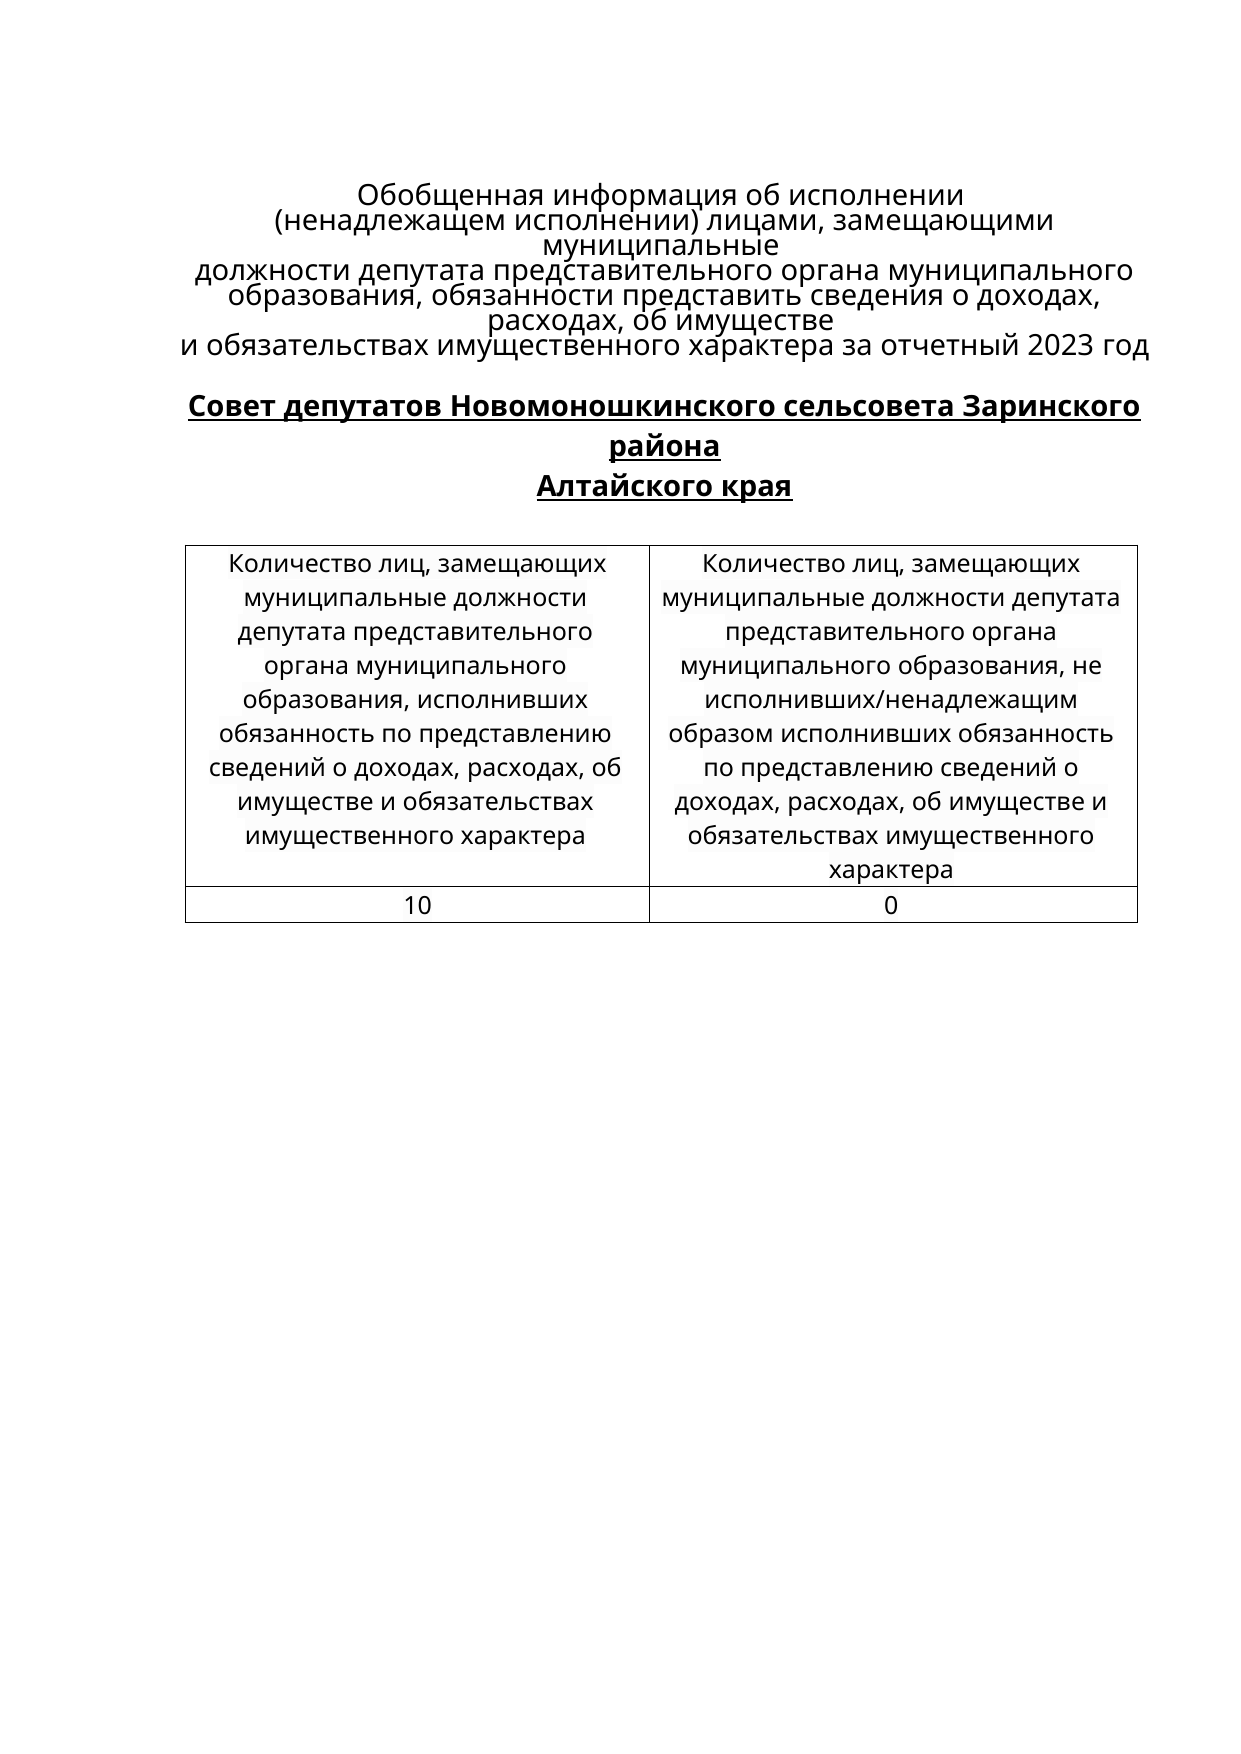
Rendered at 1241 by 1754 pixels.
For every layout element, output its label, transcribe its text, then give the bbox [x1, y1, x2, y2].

text Совет депутатов Новомоношкинского сельсовета Заринского района [177, 386, 1152, 465]
table_header Количество лиц, замещающих муниципальные должности депутата представительного органа муниципального образования, исполнивших обязанность по представлению сведений о доходах, расходах, об имуществе и обязательствах имущественного характера [186, 546, 649, 886]
table_cell 10 [186, 887, 649, 922]
table_header Количество лиц, замещающих муниципальные должности депутата представительного органа муниципального образования, не исполнивших/ненадлежащим образом исполнивших обязанность по представлению сведений о доходах, расходах, об имуществе и обязательствах имущественного характера [650, 546, 1137, 886]
text Алтайского края [177, 465, 1152, 505]
text Обобщенная информация об исполнении (ненадлежащем исполнении) лицами, замещающими муниципальные должности депутата представительного органа муниципального образования, обязанности представить сведения о доходах, расходах, об имуществе и обязательствах имущественного характера за отчетный 2023 год [177, 186, 1152, 361]
table_cell 0 [650, 887, 1137, 922]
